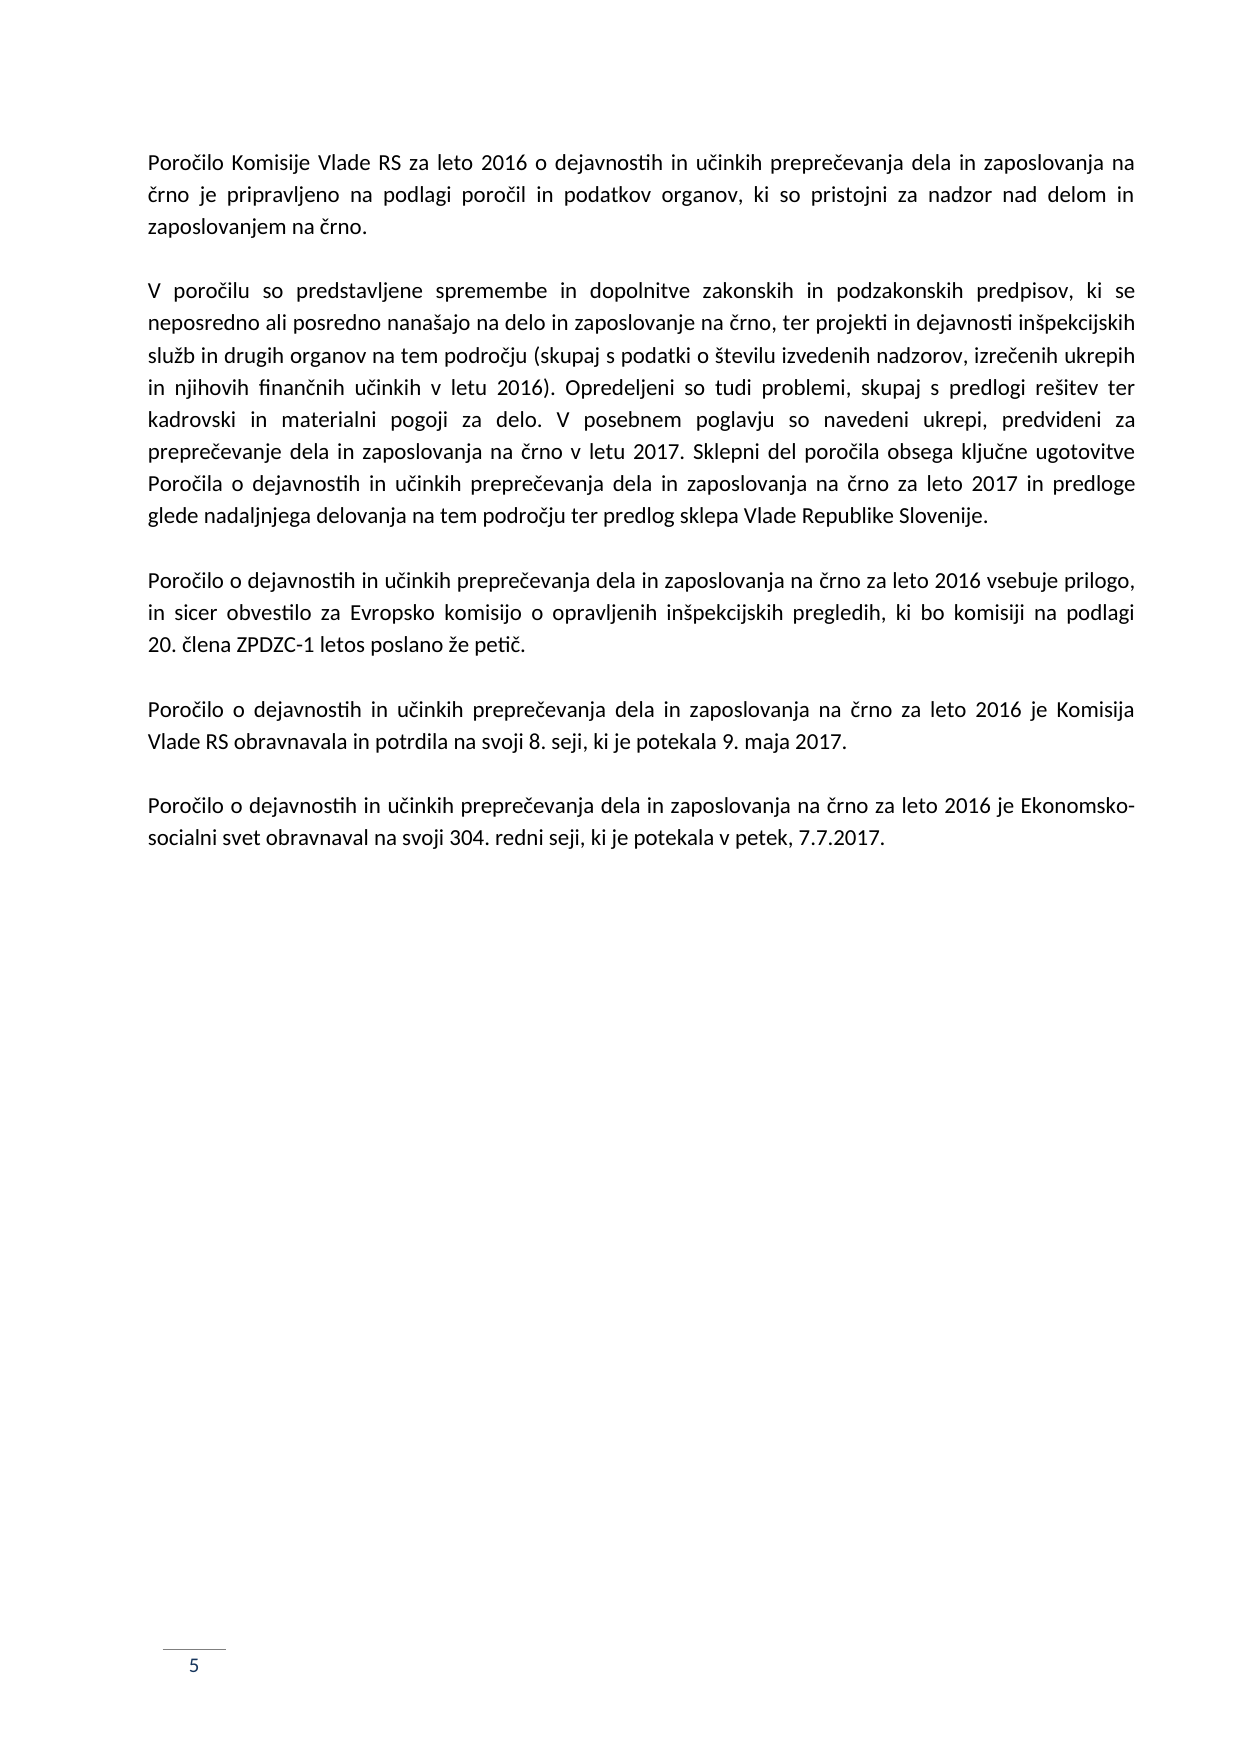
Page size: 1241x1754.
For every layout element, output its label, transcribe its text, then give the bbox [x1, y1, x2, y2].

text V poročilu so predstavljene spremembe in dopolnitve zakonskih in podzakonskih predpisov, ki se neposredno ali posredno nanašajo na delo in zaposlovanje na črno, ter projekti in dejavnosti inšpekcijskih služb in drugih organov na tem področju (skupaj s podatki o številu izvedenih nadzorov, izrečenih ukrepih in njihovih finančnih učinkih v letu 2016). Opredeljeni so tudi problemi, skupaj s predlogi rešitev ter kadrovski in materialni pogoji za delo. V posebnem poglavju so navedeni ukrepi, predvideni za preprečevanje dela in zaposlovanja na črno v letu 2017. Sklepni del poročila obsega ključne ugotovitve Poročila o dejavnostih in učinkih preprečevanja dela in zaposlovanja na črno za leto 2017 in predloge glede nadaljnjega delovanja na tem področju ter predlog sklepa Vlade Republike Slovenije. [148, 276, 1137, 530]
text Poročilo o dejavnostih in učinkih preprečevanja dela in zaposlovanja na črno za leto 2016 je Ekonomsko-socialni svet obravnaval na svoji 304. redni seji, ki je potekala v petek, 7.7.2017. [148, 791, 1137, 852]
text Poročilo o dejavnostih in učinkih preprečevanja dela in zaposlovanja na črno za leto 2016 vsebuje prilogo, in sicer obvestilo za Evropsko komisijo o opravljenih inšpekcijskih pregledih, ki bo komisiji na podlagi 20. člena ZPDZC-1 letos poslano že petič. [148, 566, 1137, 658]
text Poročilo o dejavnostih in učinkih preprečevanja dela in zaposlovanja na črno za leto 2016 je Komisija Vlade RS obravnavala in potrdila na svoji 8. seji, ki je potekala 9. maja 2017. [148, 695, 1137, 755]
text Poročilo Komisije Vlade RS za leto 2016 o dejavnostih in učinkih preprečevanja dela in zaposlovanja na črno je pripravljeno na podlagi poročil in podatkov organov, ki so pristojni za nadzor nad delom in zaposlovanjem na črno. [148, 148, 1137, 240]
